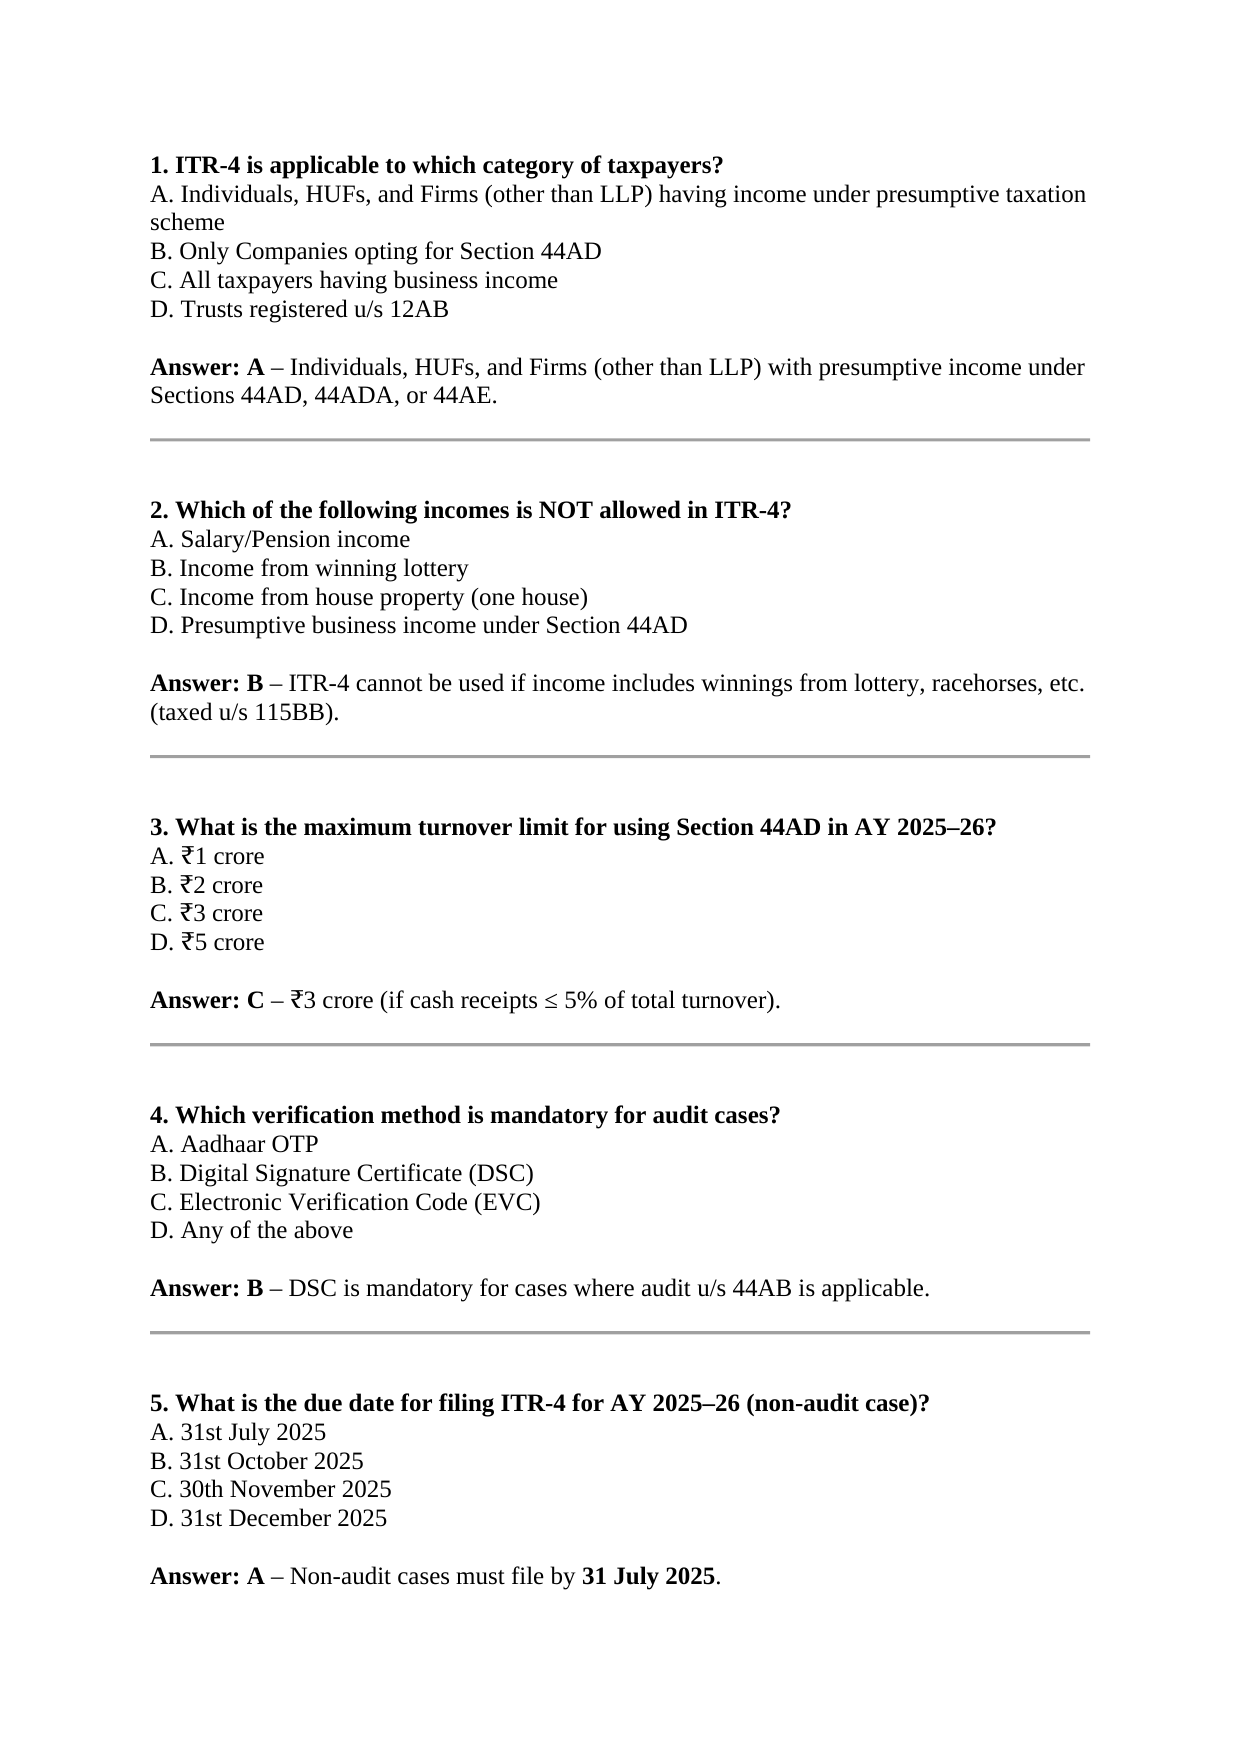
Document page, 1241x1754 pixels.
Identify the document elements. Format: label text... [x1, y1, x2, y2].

text 3. What is the maximum turnover limit for using Section 44AD in AY 2025–26? A. ₹1 crore B. ₹2 crore C. ₹3 crore D. ₹5 crore [150, 812, 1090, 956]
text 5. What is the due date for filing ITR-4 for AY 2025–26 (non-audit case)? A. 31st July 2025 B. 31st October 2025 C. 30th November 2025 D. 31st December 2025 [150, 1388, 1090, 1532]
text 1. ITR-4 is applicable to which category of taxpayers? A. Individuals, HUFs, and Firms (other than LLP) having income under presumptive taxation scheme B. Only Companies opting for Section 44AD C. All taxpayers having business income D. Trusts registered u/s 12AB [150, 150, 1090, 322]
text Answer: C – ₹3 crore (if cash receipts ≤ 5% of total turnover). [150, 985, 1090, 1014]
text Answer: A – Non-audit cases must file by 31 July 2025. [150, 1561, 1090, 1590]
text Answer: B – DSC is mandatory for cases where audit u/s 44AB is applicable. [150, 1273, 1090, 1302]
text Answer: A – Individuals, HUFs, and Firms (other than LLP) with presumptive income under Sections 44AD, 44ADA, or 44AE. [150, 352, 1090, 409]
text Answer: B – ITR-4 cannot be used if income includes winnings from lottery, racehorses, etc. (taxed u/s 115BB). [150, 668, 1090, 726]
text 4. Which verification method is mandatory for audit cases? A. Aadhaar OTP B. Digital Signature Certificate (DSC) C. Electronic Verification Code (EVC) D. Any of the above [150, 1100, 1090, 1244]
text 2. Which of the following incomes is NOT allowed in ITR-4? A. Salary/Pension income B. Income from winning lottery C. Income from house property (one house) D. Presumptive business income under Section 44AD [150, 496, 1090, 639]
